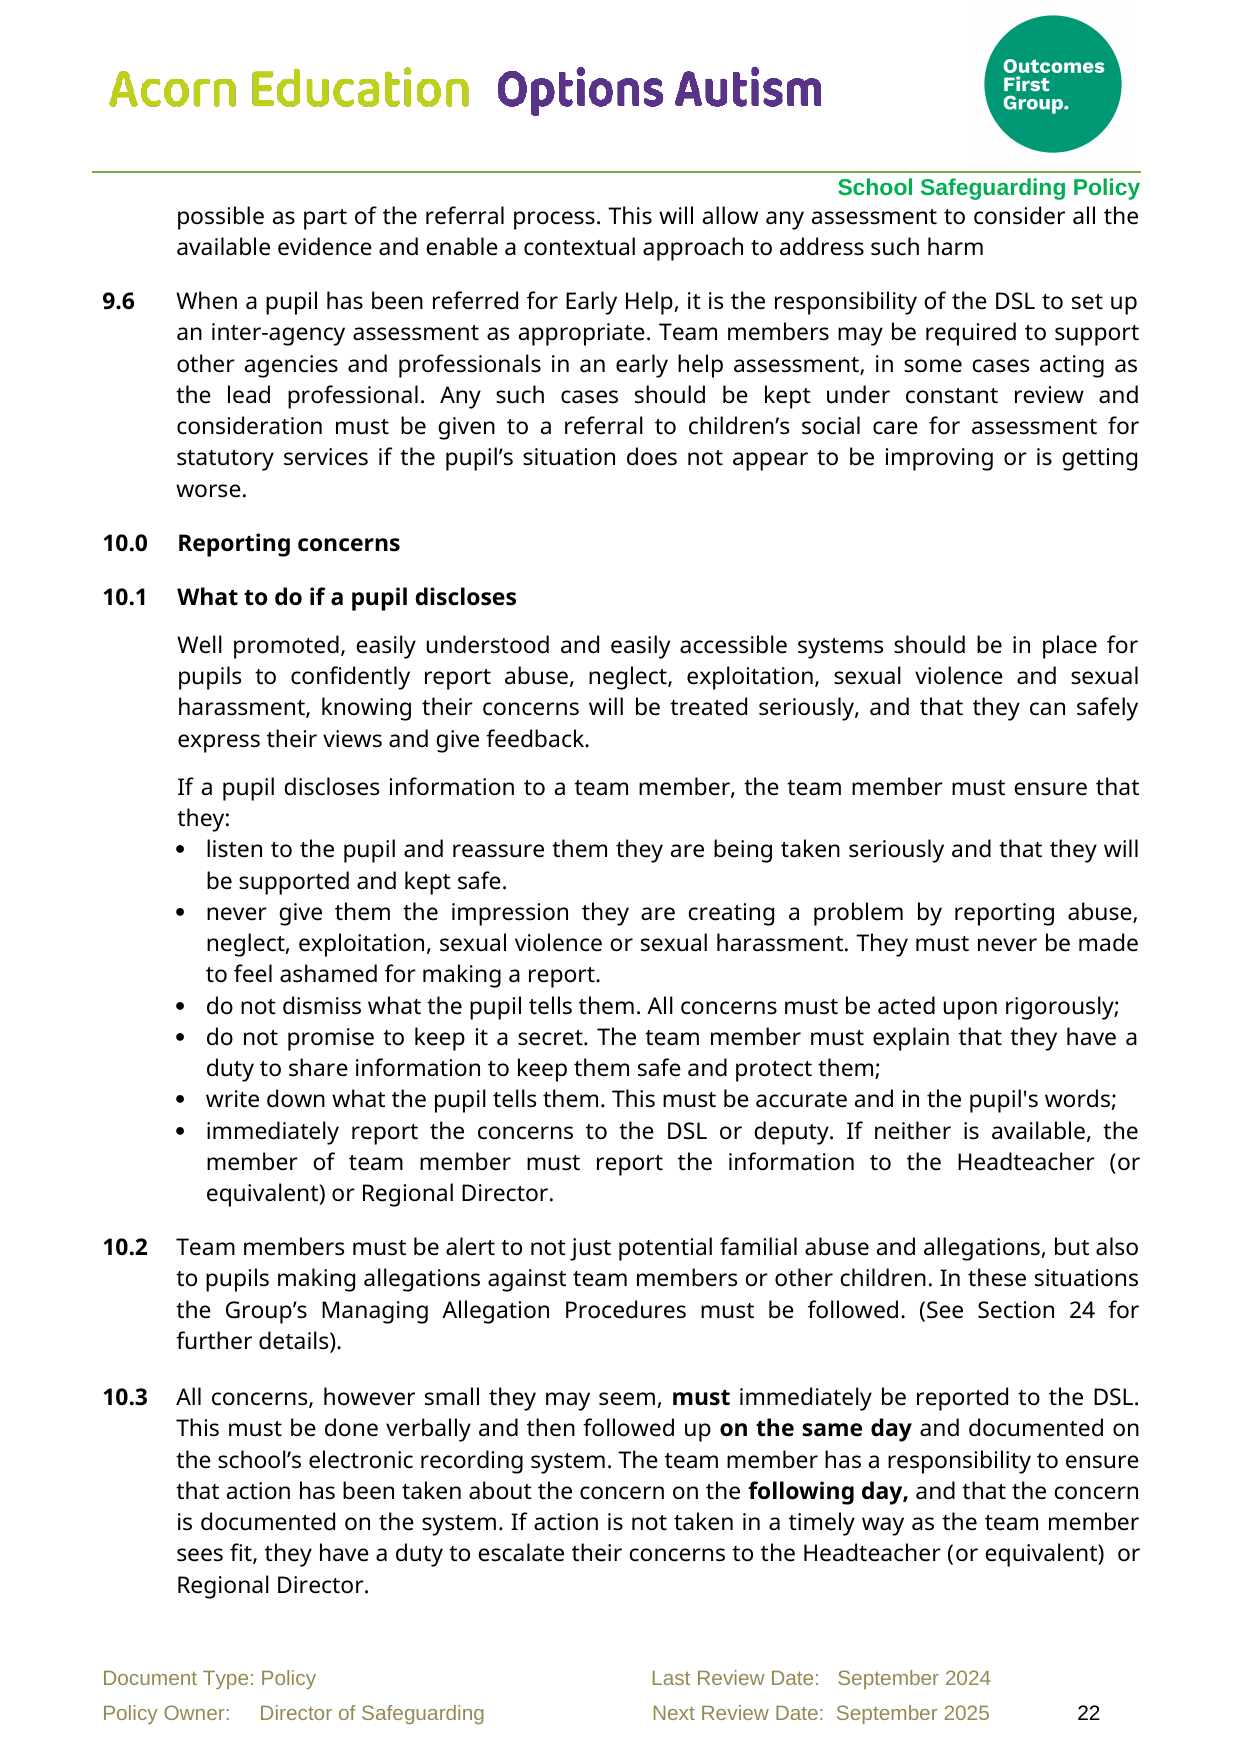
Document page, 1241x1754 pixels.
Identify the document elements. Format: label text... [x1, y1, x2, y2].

text If a pupil discloses information to a team member, the team member must ensure that they: [177, 771, 1140, 833]
text 10.2 Team members must be alert to not just potential familial abuse and allegations, but also to pupils making allegations against team members or other children. In these situations the Group’s Managing Allegation Procedures must be followed. (See Section 24 for further details). [102, 1231, 1140, 1356]
list immediately report the concerns to the DSL or deputy. If neither is available, the member of team member must report the information to the Headteacher (or equivalent) or Regional Director. [176, 1115, 1140, 1208]
text Well promoted, easily understood and easily accessible systems should be in place for pupils to confidently report abuse, neglect, exploitation, sexual violence and sexual harassment, knowing their concerns will be treated seriously, and that they can safely express their views and give feedback. [177, 629, 1140, 754]
list do not dismiss what the pupil tells them. All concerns must be acted upon rigorously; [176, 990, 1140, 1021]
picture [968, 0, 1138, 169]
list listen to the pupil and reassure them they are being taken seriously and that they will be supported and kept safe. [176, 833, 1140, 896]
text 9.6 When a pupil has been referred for Early Help, it is the responsibility of the DSL to set up an inter-agency assessment as appropriate. Team members may be required to support other agencies and professionals in an early help assessment, in some cases acting as the lead professional. Any such cases should be kept under constant review and consideration must be given to a referral to children’s social care for assessment for statutory services if the pupil’s situation does not appear to be improving or is getting worse. [102, 285, 1140, 504]
list write down what the pupil tells them. This must be accurate and in the pupil's words; [176, 1083, 1140, 1115]
list do not promise to keep it a secret. The team member must explain that they have a duty to share information to keep them safe and protect them; [176, 1021, 1140, 1083]
list never give them the impression they are creating a problem by reporting abuse, neglect, exploitation, sexual violence or sexual harassment. They must never be made to feel ashamed for making a report. [176, 896, 1140, 990]
picture [493, 60, 824, 120]
text 10.1 What to do if a pupil discloses [102, 581, 1140, 612]
subtitle 10.0 Reporting concerns [102, 527, 1140, 558]
picture [100, 57, 477, 120]
text 10.3 All concerns, however small they may seem, must immediately be reported to the DSL. This must be done verbally and then followed up on the same day and documented on the school’s electronic recording system. The team member has a responsibility to ensure that action has been taken about the concern on the following day, and that the concern is documented on the system. If action is not taken in a timely way as the team member sees fit, they have a duty to escalate their concerns to the Headteacher (or equivalent) or Regional Director. [102, 1381, 1140, 1600]
